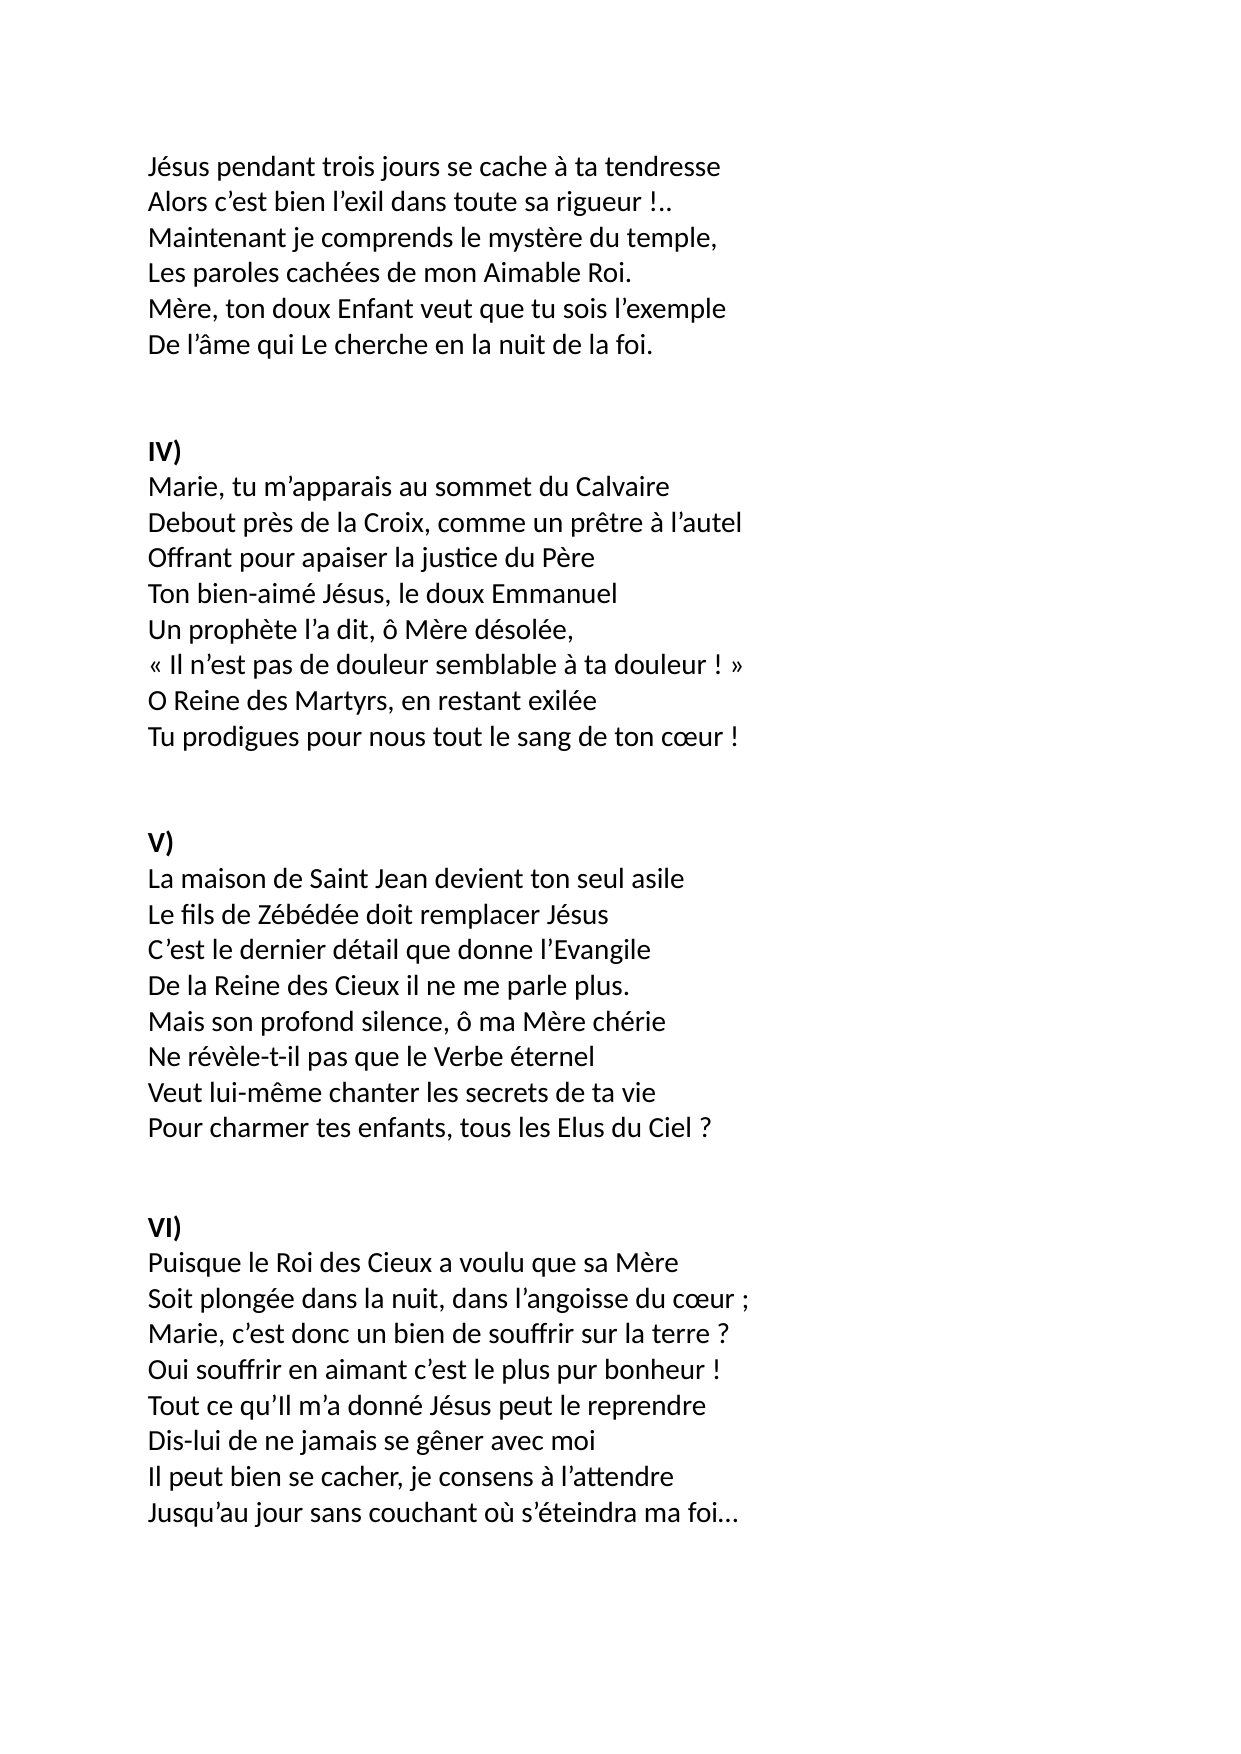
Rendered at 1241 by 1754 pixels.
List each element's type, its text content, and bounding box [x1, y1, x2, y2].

text VI) [148, 1209, 1093, 1244]
text V) [148, 824, 1093, 860]
text Maintenant je comprends le mystère du temple, [148, 219, 1093, 254]
text Offrant pour apaiser la justice du Père [148, 539, 1093, 575]
text Ton bien-aimé Jésus, le doux Emmanuel [148, 575, 1093, 611]
text Dis-lui de ne jamais se gêner avec moi [148, 1422, 1093, 1458]
text O Reine des Martyrs, en restant exilée [148, 682, 1093, 718]
text Les paroles cachées de mon Aimable Roi. [148, 254, 1093, 290]
text La maison de Saint Jean devient ton seul asile [148, 860, 1093, 896]
text Marie, c’est donc un bien de souffrir sur la terre ? [148, 1316, 1093, 1351]
text Debout près de la Croix, comme un prêtre à l’autel [148, 504, 1093, 539]
text « Il n’est pas de douleur semblable à ta douleur ! » [148, 646, 1093, 682]
text Jésus pendant trois jours se cache à ta tendresse [148, 148, 1093, 183]
text Il peut bien se cacher, je consens à l’attendre [148, 1458, 1093, 1494]
text De la Reine des Cieux il ne me parle plus. [148, 967, 1093, 1003]
text Oui souffrir en aimant c’est le plus pur bonheur ! [148, 1351, 1093, 1387]
text Le fils de Zébédée doit remplacer Jésus [148, 896, 1093, 931]
text Mais son profond silence, ô ma Mère chérie [148, 1003, 1093, 1038]
text De l’âme qui Le cherche en la nuit de la foi. [148, 326, 1093, 361]
text Pour charmer tes enfants, tous les Elus du Ciel ? [148, 1109, 1093, 1145]
text Marie, tu m’apparais au sommet du Calvaire [148, 468, 1093, 504]
text Alors c’est bien l’exil dans toute sa rigueur !.. [148, 183, 1093, 219]
text Un prophète l’a dit, ô Mère désolée, [148, 611, 1093, 646]
text Veut lui-même chanter les secrets de ta vie [148, 1074, 1093, 1109]
text Soit plongée dans la nuit, dans l’angoisse du cœur ; [148, 1280, 1093, 1316]
text Puisque le Roi des Cieux a voulu que sa Mère [148, 1244, 1093, 1280]
text Tu prodigues pour nous tout le sang de ton cœur ! [148, 718, 1093, 753]
text IV) [148, 433, 1093, 468]
text C’est le dernier détail que donne l’Evangile [148, 931, 1093, 967]
text Mère, ton doux Enfant veut que tu sois l’exemple [148, 290, 1093, 326]
text Tout ce qu’Il m’a donné Jésus peut le reprendre [148, 1387, 1093, 1422]
text Ne révèle-t-il pas que le Verbe éternel [148, 1038, 1093, 1074]
text Jusqu’au jour sans couchant où s’éteindra ma foi… [148, 1494, 1093, 1529]
